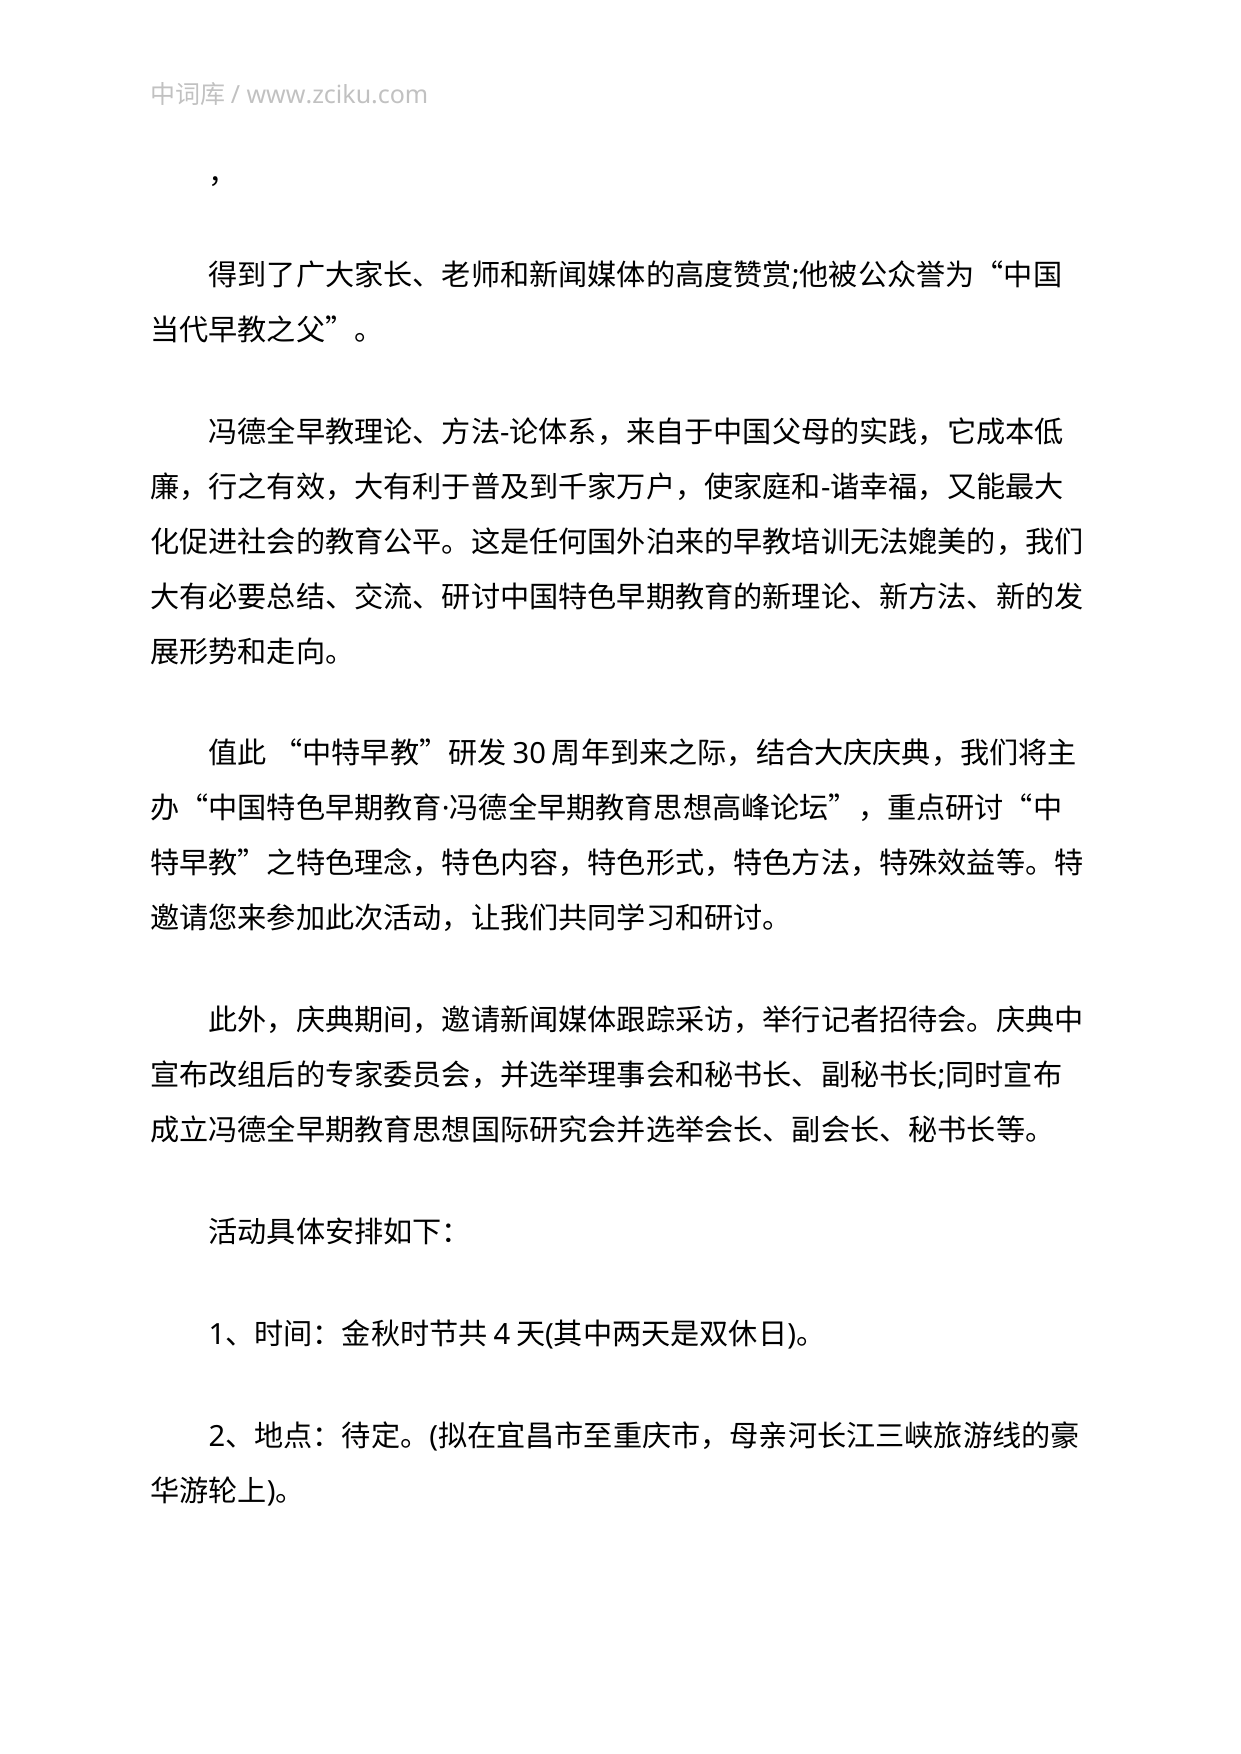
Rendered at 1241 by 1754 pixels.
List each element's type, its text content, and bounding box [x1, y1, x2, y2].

text 1、时间：金秋时节共4天(其中两天是双休日)。 [150, 1310, 1090, 1353]
text 冯德全早教理论、方法-论体系，来自于中国父母的实践，它成本低廉，行之有效，大有利于普及到千家万户，使家庭和-谐幸福，又能最大化促进社会的教育公平。这是任何国外泊来的早教培训无法媲美的，我们大有必要总结、交流、研讨中国特色早期教育的新理论、新方法、新的发展形势和走向。 [150, 408, 1090, 671]
text 值此 “中特早教”研发30周年到来之际，结合大庆庆典，我们将主办“中国特色早期教育·冯德全早期教育思想高峰论坛”，重点研讨“中特早教”之特色理念，特色内容，特色形式，特色方法，特殊效益等。特邀请您来参加此次活动，让我们共同学习和研讨。 [150, 730, 1090, 937]
text 此外，庆典期间，邀请新闻媒体跟踪采访，举行记者招待会。庆典中宣布改组后的专家委员会，并选举理事会和秘书长、副秘书长;同时宣布成立冯德全早期教育思想国际研究会并选举会长、副会长、秘书长等。 [150, 997, 1090, 1149]
text 活动具体安排如下： [150, 1208, 1090, 1251]
text ， [150, 150, 1090, 192]
text 得到了广大家长、老师和新闻媒体的高度赞赏;他被公众誉为“中国当代早教之父”。 [150, 252, 1090, 349]
text 2、地点：待定。(拟在宜昌市至重庆市，母亲河长江三峡旅游线的豪华游轮上)。 [150, 1412, 1090, 1509]
